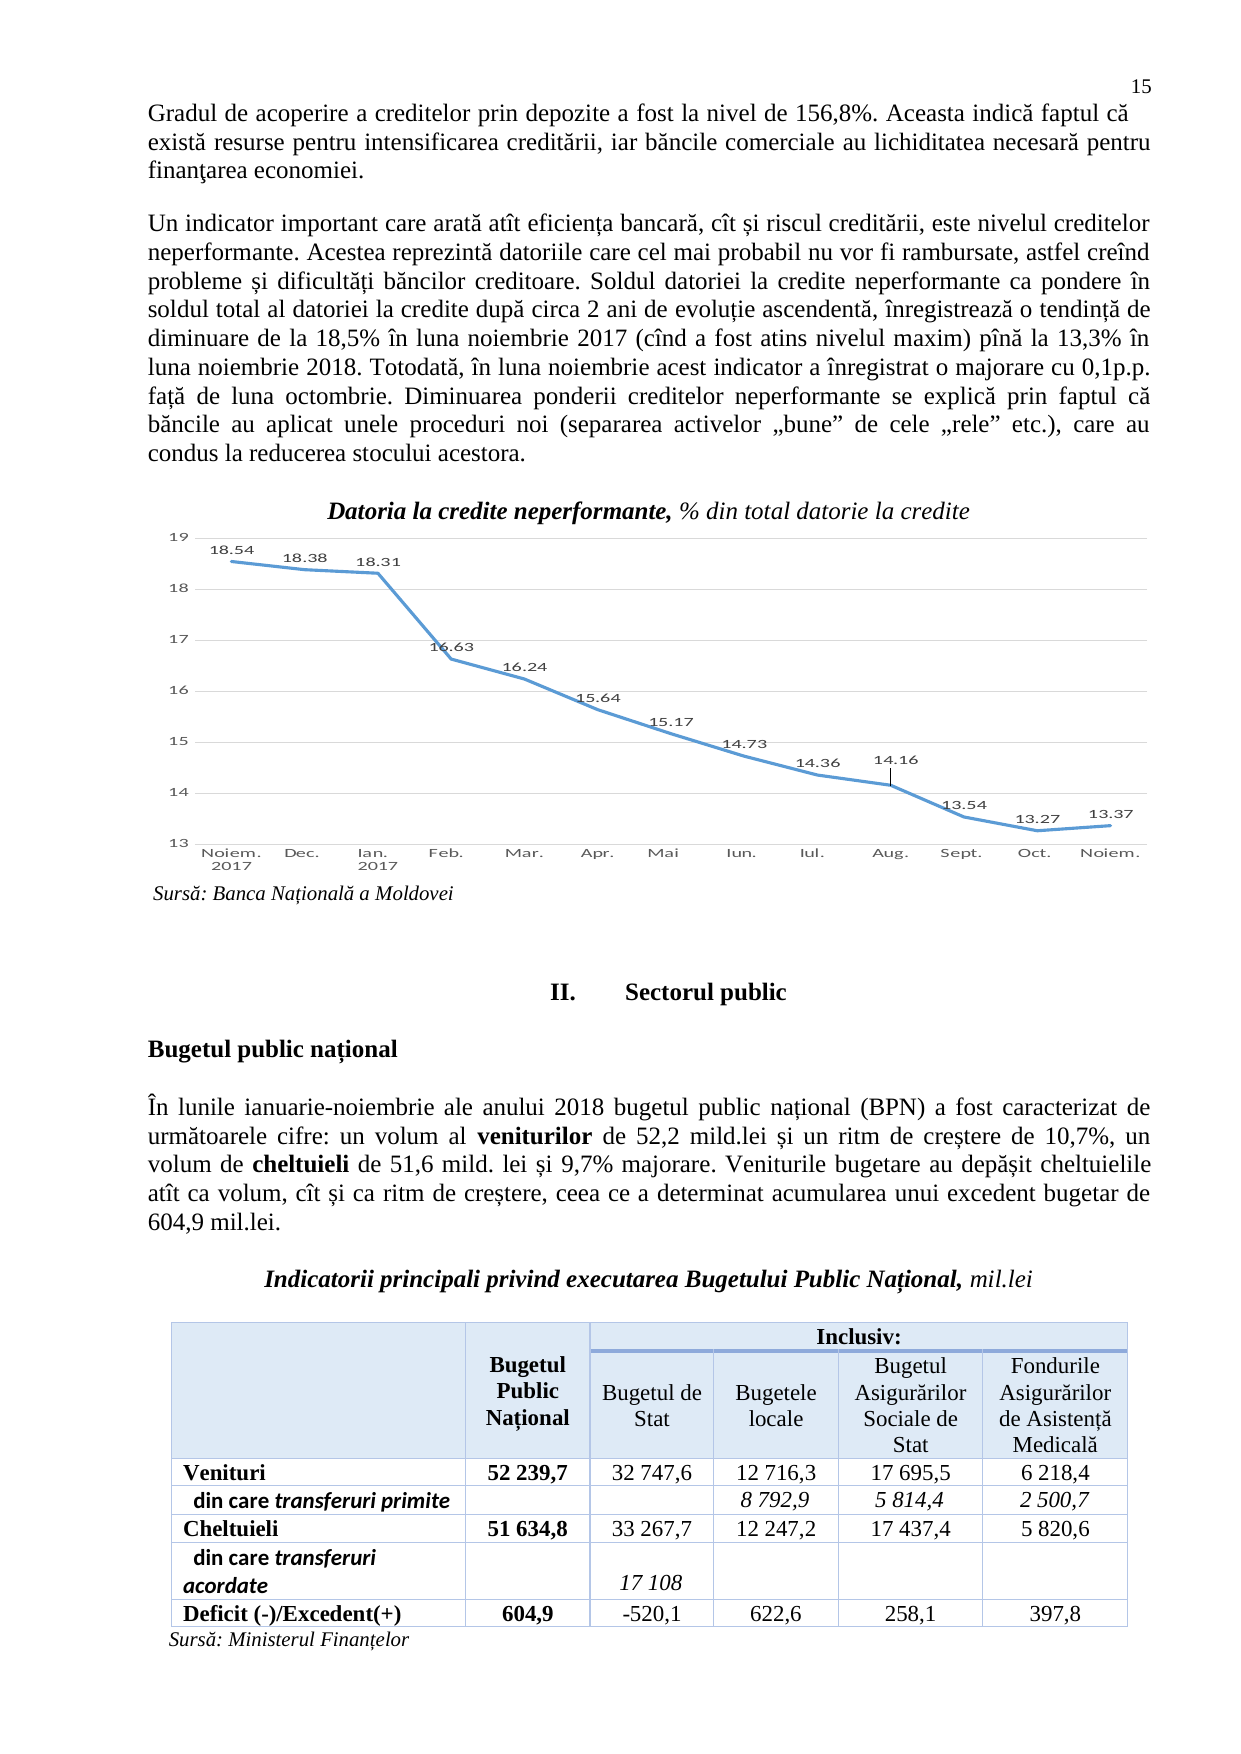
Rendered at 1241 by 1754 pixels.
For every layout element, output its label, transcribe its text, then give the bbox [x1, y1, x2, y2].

table_cell 12 247,2 [714, 1515, 838, 1542]
table_cell [466, 1486, 589, 1514]
table_cell [714, 1543, 838, 1599]
table_cell 12 716,3 [714, 1459, 838, 1485]
table_cell [983, 1543, 1127, 1599]
table_cell din care transferuri acordate [172, 1543, 465, 1599]
text Datoria la credite neperformante, % din total datorie la credite [148, 496, 1152, 524]
table_cell 397,8 [983, 1600, 1127, 1626]
table_cell Bugetul de Stat [591, 1353, 713, 1458]
table_cell 6 218,4 [983, 1459, 1127, 1485]
table_cell 5 814,4 [839, 1486, 982, 1514]
table_cell 17 437,4 [839, 1515, 982, 1542]
table_cell 5 820,6 [983, 1515, 1127, 1542]
text Sursă: Banca Națională a Moldovei [148, 881, 1152, 905]
table_cell [839, 1543, 982, 1599]
table_cell Deficit (-)/Excedent(+) [172, 1600, 465, 1626]
text Sursă: Ministerul Finanțelor [148, 1627, 1152, 1651]
text Gradul de acoperire a creditelor prin depozite a fost la nivel de 156,8%. Aceasta indică faptul că există resurse pentru intensificarea creditării, iar băncile comerciale au lichiditatea necesară pentru finanţarea economiei. [148, 98, 1152, 184]
table_cell [466, 1543, 589, 1599]
text Indicatorii principali privind executarea Bugetului Public Național, mil.lei [148, 1264, 1152, 1293]
table_cell 17 108 [591, 1543, 713, 1599]
table_cell [591, 1486, 713, 1514]
table_cell din care transferuri primite [172, 1486, 465, 1514]
table_cell 32 747,6 [591, 1459, 713, 1485]
text Bugetul public național [148, 1034, 1152, 1063]
table_header [172, 1323, 465, 1458]
table_cell Bugetele locale [714, 1353, 838, 1458]
table_cell 8 792,9 [714, 1486, 838, 1514]
table_cell Venituri [172, 1459, 465, 1485]
table_cell 258,1 [839, 1600, 982, 1626]
table_cell 33 267,7 [591, 1515, 713, 1542]
table_header Bugetul Public Național [466, 1323, 589, 1458]
table_cell -520,1 [591, 1600, 713, 1626]
table_header Inclusiv: [591, 1323, 1127, 1349]
list Sectorul public [185, 977, 1152, 1006]
table_cell 604,9 [466, 1600, 589, 1626]
table_cell 52 239,7 [466, 1459, 589, 1485]
table_cell Fondurile Asigurărilor de Asistență Medicală [983, 1353, 1127, 1458]
table_cell 2 500,7 [983, 1486, 1127, 1514]
text În lunile ianuarie-noiembrie ale anului 2018 bugetul public național (BPN) a fost caracterizat de următoarele cifre: un volum al veniturilor de 52,2 mild.lei și un ritm de creștere de 10,7%, un volum de cheltuieli de 51,6 mild. lei și 9,7% majorare. Veniturile bugetare au depășit cheltuielile atît ca volum, cît și ca ritm de creștere, ceea ce a determinat acumularea unui excedent bugetar de 604,9 mil.lei. [148, 1092, 1152, 1236]
table_cell Cheltuieli [172, 1515, 465, 1542]
text Un indicator important care arată atît eficiența bancară, cît și riscul creditării, este nivelul creditelor neperformante. Acestea reprezintă datoriile care cel mai probabil nu vor fi rambursate, astfel creînd probleme și dificultăți băncilor creditoare. Soldul datoriei la credite neperformante ca pondere în soldul total al datoriei la credite după circa 2 ani de evoluție ascendentă, înregistrează o tendință de diminuare de la 18,5% în luna noiembrie 2017 (cînd a fost atins nivelul maxim) pînă la 13,3% în luna noiembrie 2018. Totodată, în luna noiembrie acest indicator a înregistrat o majorare cu 0,1p.p. față de luna octombrie. Diminuarea ponderii creditelor neperformante se explică prin faptul că băncile au aplicat unele proceduri noi (separarea activelor „bune” de cele „rele” etc.), care au condus la reducerea stocului acestora. [148, 208, 1152, 467]
table_cell Bugetul Asigurărilor Sociale de Stat [839, 1353, 982, 1458]
table_cell 622,6 [714, 1600, 838, 1626]
table_cell 17 695,5 [839, 1459, 982, 1485]
table_cell 51 634,8 [466, 1515, 589, 1542]
